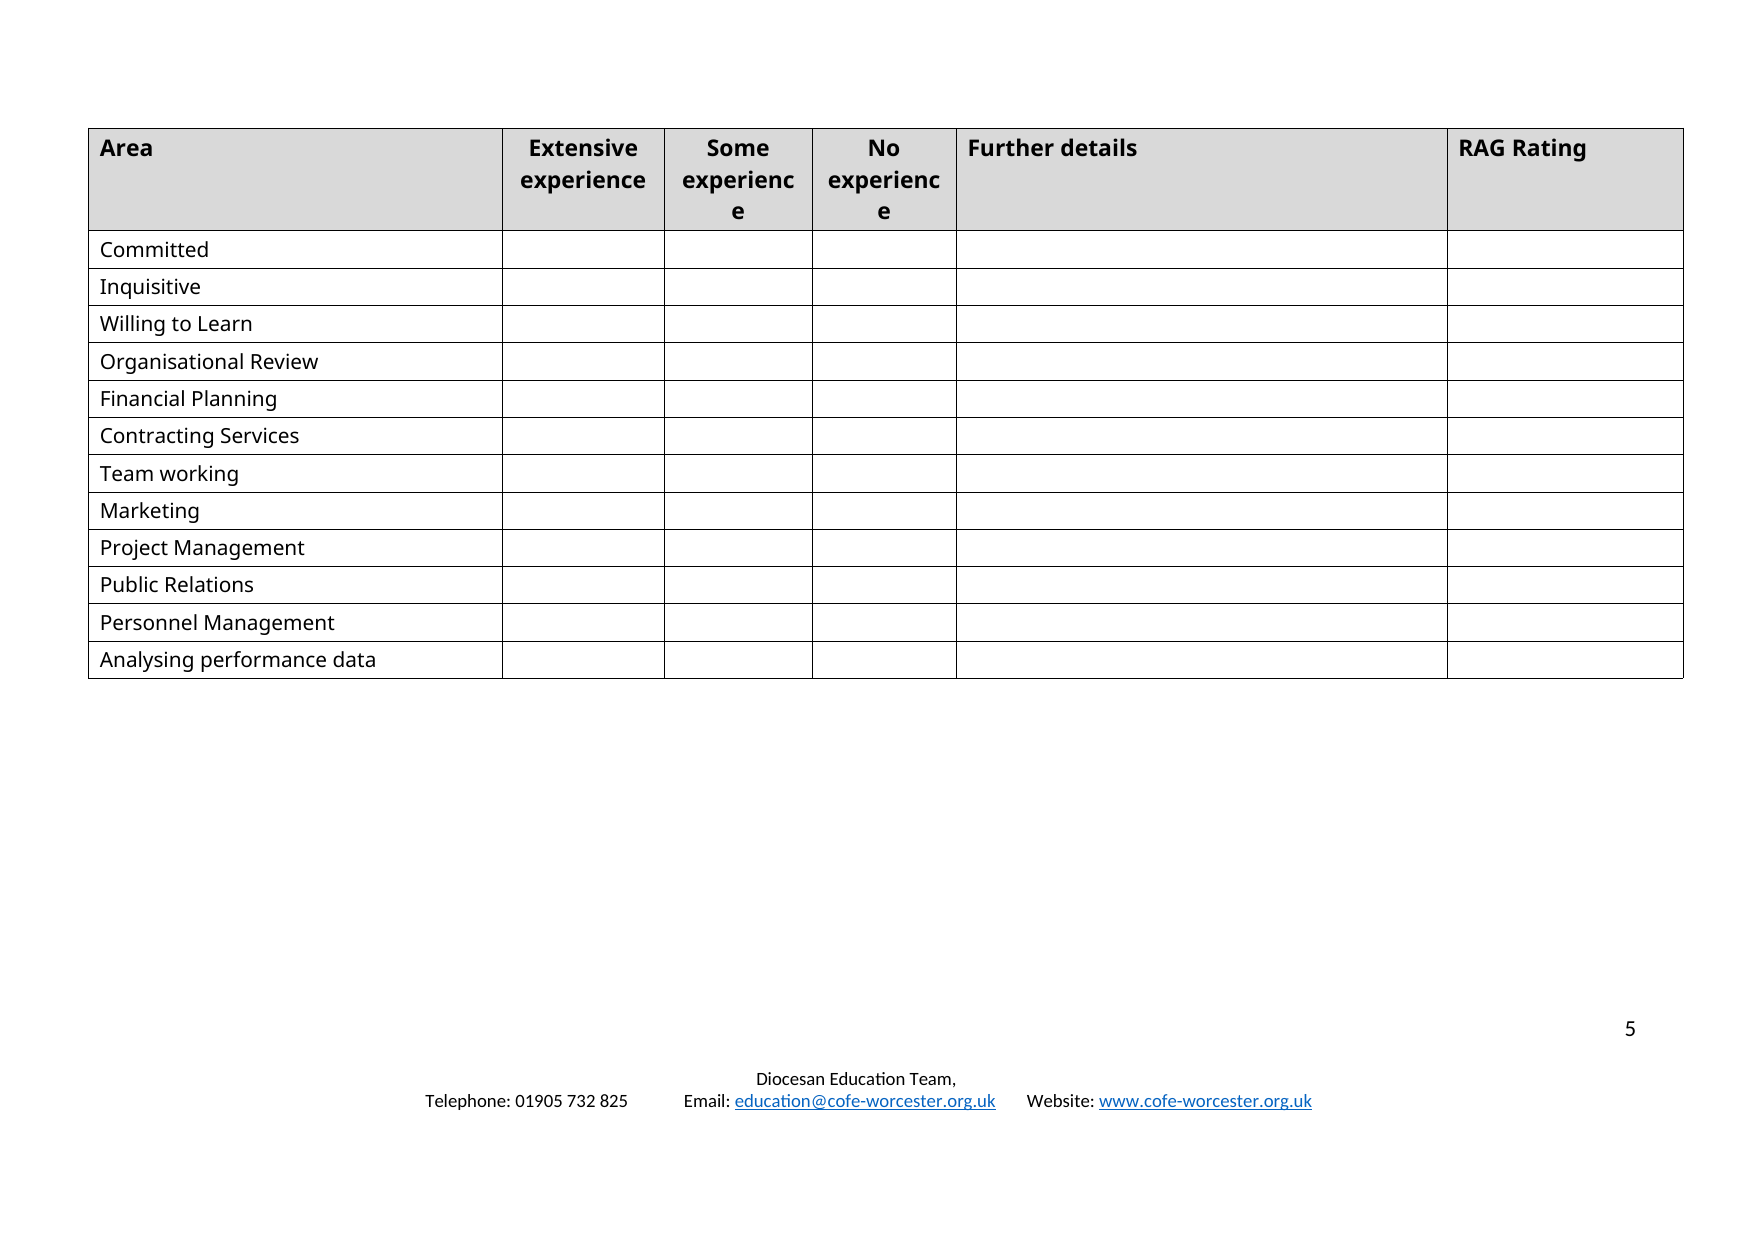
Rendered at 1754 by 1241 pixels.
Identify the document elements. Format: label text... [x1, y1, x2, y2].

table_header RAG Rating [1448, 129, 1683, 230]
table_cell [665, 604, 812, 641]
table_cell [665, 343, 812, 379]
table_cell [665, 642, 812, 678]
table_cell Contracting Services [89, 418, 502, 454]
table_cell [957, 493, 1447, 529]
table_cell [665, 269, 812, 305]
table_cell [1448, 604, 1683, 641]
table_cell Team working [89, 455, 502, 491]
table_header No experience [813, 129, 956, 230]
table_cell [1448, 381, 1683, 417]
table_cell [957, 530, 1447, 566]
table_cell [957, 567, 1447, 603]
table_cell [665, 306, 812, 342]
table_cell Inquisitive [89, 269, 502, 305]
table_cell [813, 231, 956, 268]
table_cell [503, 493, 664, 529]
table_cell [813, 306, 956, 342]
table_cell [957, 604, 1447, 641]
table_cell [1448, 493, 1683, 529]
table_cell [957, 418, 1447, 454]
table_cell [957, 231, 1447, 268]
table_cell [957, 642, 1447, 678]
table_cell [503, 418, 664, 454]
table_header Extensive experience [503, 129, 664, 230]
table_cell [665, 530, 812, 566]
table_cell [957, 381, 1447, 417]
table_cell [813, 343, 956, 379]
table_cell Analysing performance data [89, 642, 502, 678]
table_cell Organisational Review [89, 343, 502, 379]
table_cell [503, 343, 664, 379]
table_cell [503, 642, 664, 678]
table_cell [665, 231, 812, 268]
table_cell [957, 306, 1447, 342]
table_header Area [89, 129, 502, 230]
table_cell [813, 269, 956, 305]
table_cell [503, 455, 664, 491]
table_cell [813, 604, 956, 641]
table_cell [813, 455, 956, 491]
table_cell [665, 381, 812, 417]
table_cell [1448, 343, 1683, 379]
table_cell [503, 269, 664, 305]
table_cell [1448, 642, 1683, 678]
table_cell Willing to Learn [89, 306, 502, 342]
table_cell [813, 418, 956, 454]
table_header Further details [957, 129, 1447, 230]
table_cell [813, 567, 956, 603]
table_cell [503, 604, 664, 641]
table_cell [1448, 530, 1683, 566]
table_cell [957, 343, 1447, 379]
table_cell [1448, 418, 1683, 454]
table_cell [665, 455, 812, 491]
table_cell Committed [89, 231, 502, 268]
table_cell [503, 567, 664, 603]
table_cell [813, 381, 956, 417]
table_cell [1448, 306, 1683, 342]
table_cell [665, 567, 812, 603]
table_cell [1448, 567, 1683, 603]
table_cell [813, 530, 956, 566]
table_cell Public Relations [89, 567, 502, 603]
table_cell [1448, 269, 1683, 305]
table_cell [957, 269, 1447, 305]
table_cell Marketing [89, 493, 502, 529]
table_cell [665, 418, 812, 454]
table_cell [503, 381, 664, 417]
table_header Some experience [665, 129, 812, 230]
table_cell Personnel Management [89, 604, 502, 641]
table_cell [957, 455, 1447, 491]
table_cell Financial Planning [89, 381, 502, 417]
table_cell [1448, 455, 1683, 491]
table_cell [503, 231, 664, 268]
table_cell [813, 493, 956, 529]
table_cell [503, 306, 664, 342]
table_cell Project Management [89, 530, 502, 566]
table_cell [665, 493, 812, 529]
table_cell [503, 530, 664, 566]
table_cell [813, 642, 956, 678]
table_cell [1448, 231, 1683, 268]
